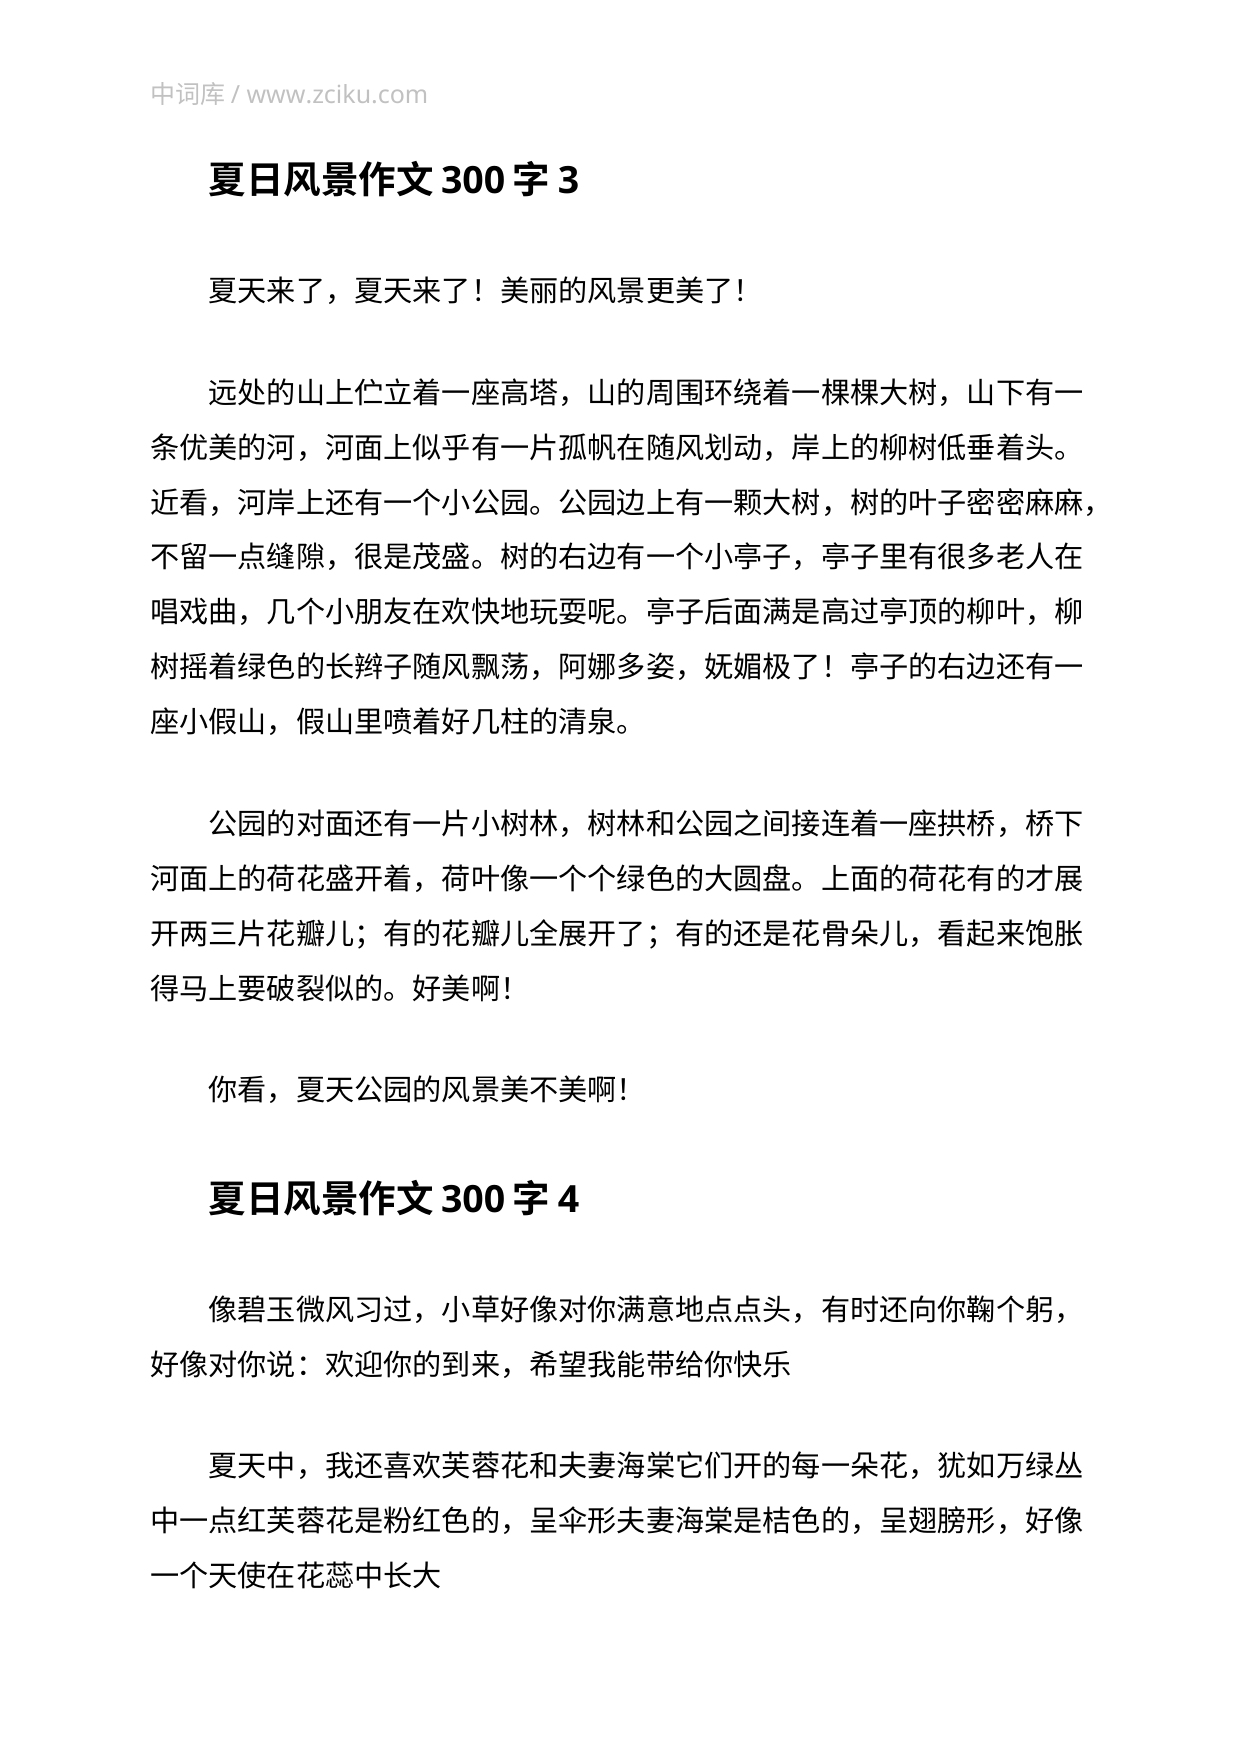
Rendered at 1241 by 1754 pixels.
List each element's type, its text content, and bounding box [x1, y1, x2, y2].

text 夏天来了，夏天来了！美丽的风景更美了！ [150, 268, 1090, 310]
text 夏日风景作文300字3 [150, 150, 1090, 204]
text 像碧玉微风习过，小草好像对你满意地点点头，有时还向你鞠个躬，好像对你说：欢迎你的到来，希望我能带给你快乐 [150, 1286, 1090, 1383]
text 远处的山上伫立着一座高塔，山的周围环绕着一棵棵大树，山下有一条优美的河，河面上似乎有一片孤帆在随风划动，岸上的柳树低垂着头。近看，河岸上还有一个小公园。公园边上有一颗大树，树的叶子密密麻麻，不留一点缝隙，很是茂盛。树的右边有一个小亭子，亭子里有很多老人在唱戏曲，几个小朋友在欢快地玩耍呢。亭子后面满是高过亭顶的柳叶，柳树摇着绿色的长辫子随风飘荡，阿娜多姿，妩媚极了！亭子的右边还有一座小假山，假山里喷着好几柱的清泉。 [150, 369, 1090, 741]
text 夏天中，我还喜欢芙蓉花和夫妻海棠它们开的每一朵花，犹如万绿丛中一点红芙蓉花是粉红色的，呈伞形夫妻海棠是桔色的，呈翅膀形，好像一个天使在花蕊中长大 [150, 1443, 1090, 1595]
text 你看，夏天公园的风景美不美啊！ [150, 1067, 1090, 1109]
text 公园的对面还有一片小树林，树林和公园之间接连着一座拱桥，桥下河面上的荷花盛开着，荷叶像一个个绿色的大圆盘。上面的荷花有的才展开两三片花瓣儿；有的花瓣儿全展开了；有的还是花骨朵儿，看起来饱胀得马上要破裂似的。好美啊！ [150, 801, 1090, 1007]
text 夏日风景作文300字4 [150, 1169, 1090, 1223]
